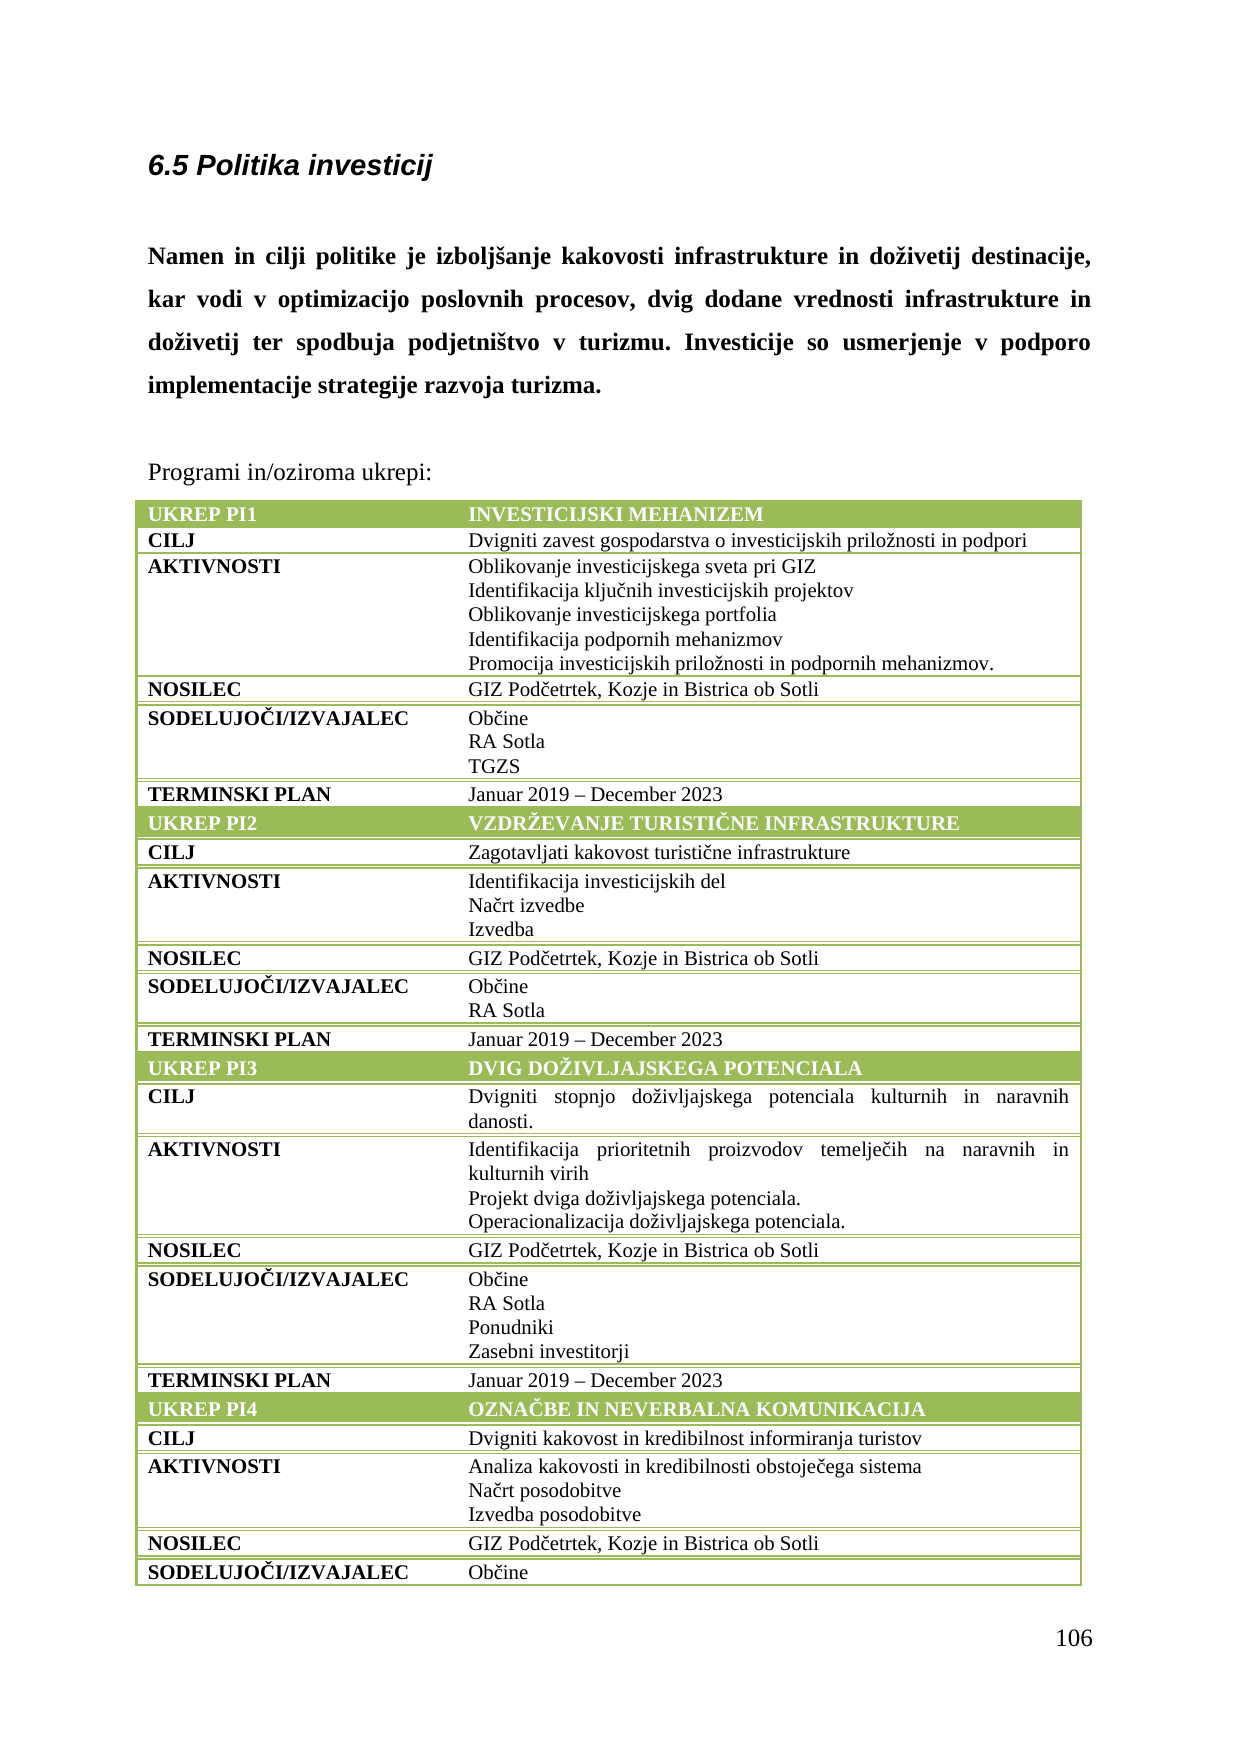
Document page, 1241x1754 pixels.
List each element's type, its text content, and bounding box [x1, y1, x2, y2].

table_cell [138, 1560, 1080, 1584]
text Programi in/oziroma ukrepi: [148, 457, 1092, 486]
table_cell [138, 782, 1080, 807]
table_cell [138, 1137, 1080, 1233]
subtitle 6.5 Politika investicij [148, 148, 1092, 181]
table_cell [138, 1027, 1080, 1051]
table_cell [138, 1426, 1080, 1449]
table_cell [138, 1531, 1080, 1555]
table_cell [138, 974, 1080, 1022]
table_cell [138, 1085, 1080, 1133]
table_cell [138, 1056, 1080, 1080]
text Namen in cilji politike je izboljšanje kakovosti infrastrukture in doživetij destinacije, kar vodi v optimizacijo poslovnih procesov, dvig dodane vrednosti infrastrukture in doživetij ter spodbuja podjetništvo v turizmu. Investicije so usmerjenje v podporo implementacije strategije razvoja turizma. [148, 241, 1092, 399]
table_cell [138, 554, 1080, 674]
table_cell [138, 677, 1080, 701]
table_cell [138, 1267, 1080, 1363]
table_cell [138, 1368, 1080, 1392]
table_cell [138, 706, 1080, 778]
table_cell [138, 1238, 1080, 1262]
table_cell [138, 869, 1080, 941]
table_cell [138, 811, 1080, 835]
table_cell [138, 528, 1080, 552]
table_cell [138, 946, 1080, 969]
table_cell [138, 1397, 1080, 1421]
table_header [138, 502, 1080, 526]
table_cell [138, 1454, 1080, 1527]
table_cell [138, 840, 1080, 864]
